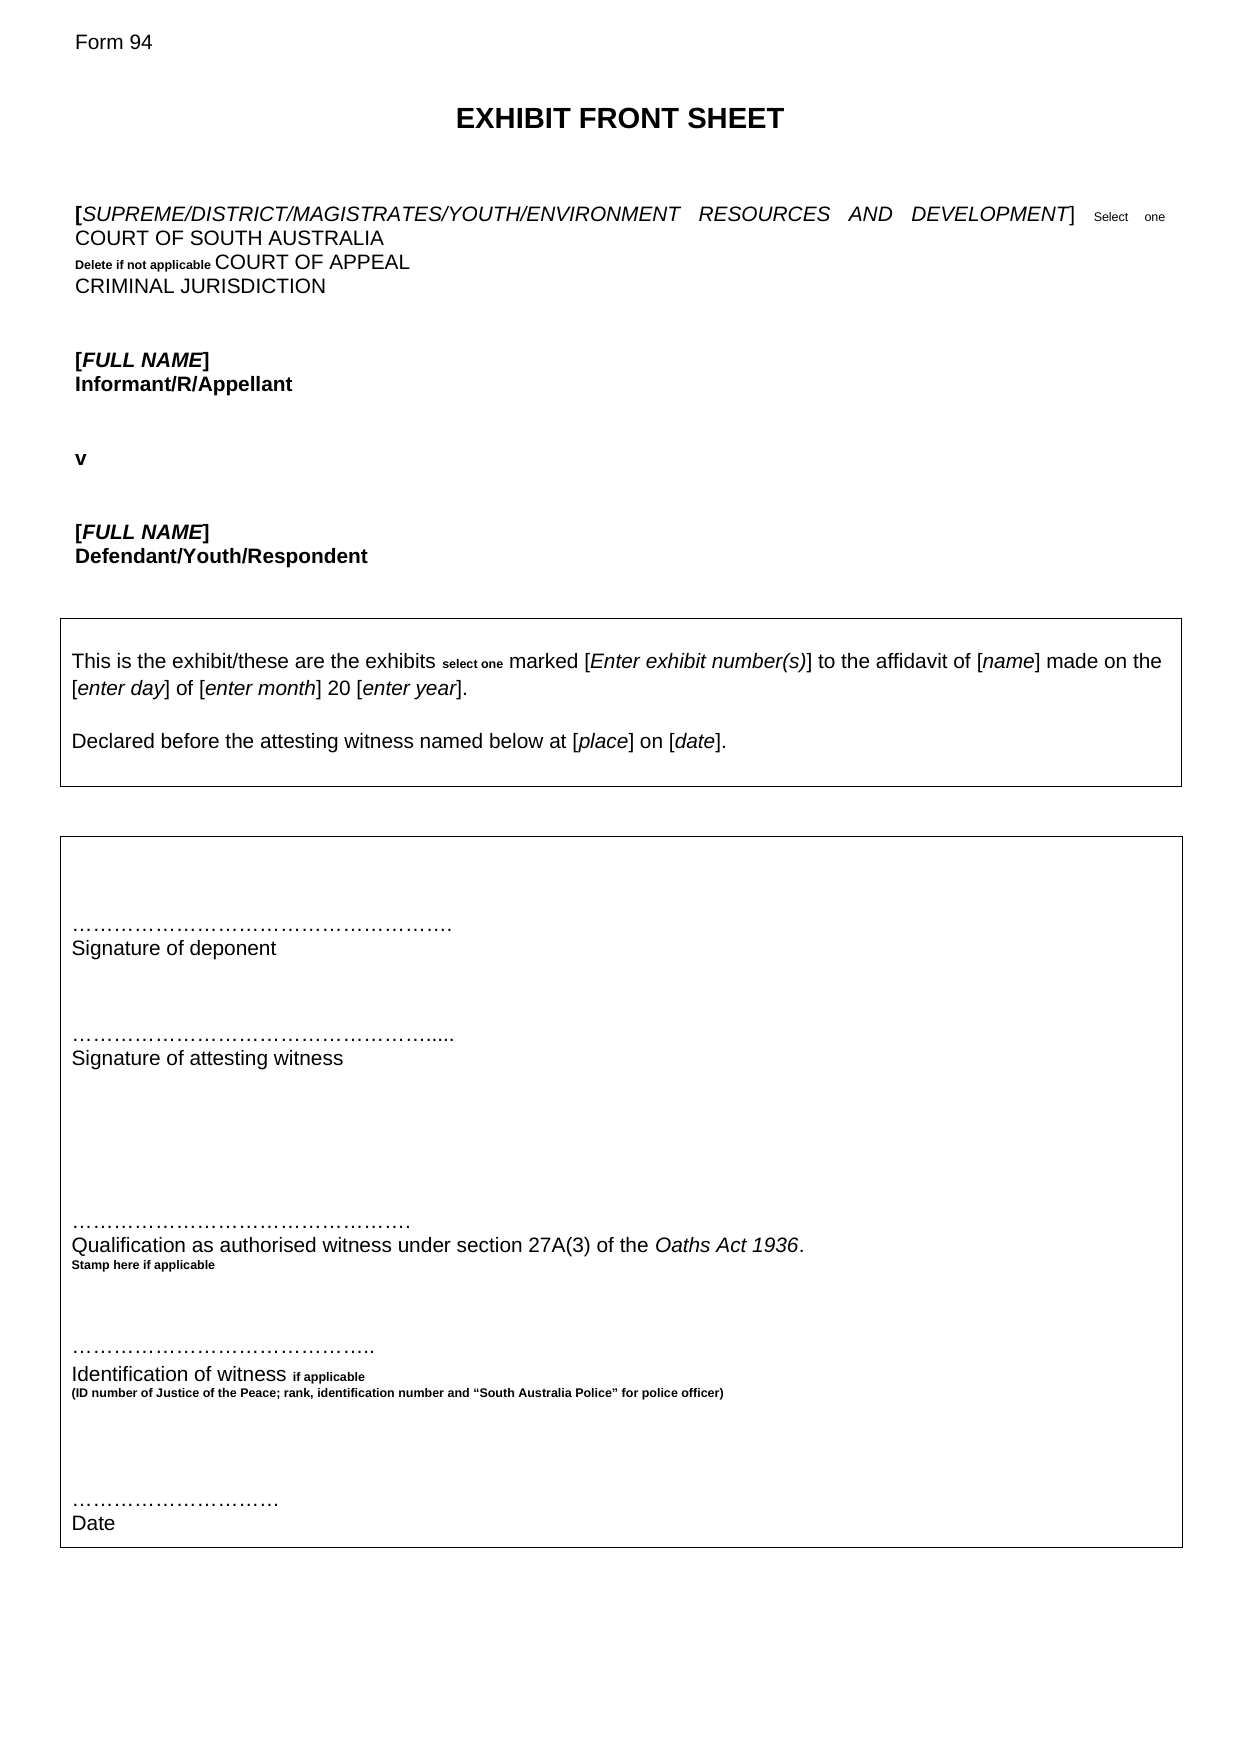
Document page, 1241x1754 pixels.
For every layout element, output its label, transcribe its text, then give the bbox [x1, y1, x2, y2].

text Delete if not applicable COURT OF APPEAL [75, 250, 1165, 274]
table_header ………………………………………………. Signature of deponent ……………………………………………..... Signature of attesting witness …………………………………………. Qualification as authorised witness under section 27A(3) of the Oaths Act 1936. Stamp here if applicable …………………………………….. Identification of witness if applicable (ID number of Justice of the Peace; rank, identification number and “South Australia Police” for police officer) ………………………… Date [61, 837, 1182, 1547]
text [FULL NAME] [75, 348, 1165, 372]
table_header This is the exhibit/these are the exhibits select one marked [Enter exhibit number(s)] to the affidavit of [name] made on the [enter day] of [enter month] 20 [enter year]. Declared before the attesting witness named below at [place] on [date]. [61, 619, 1181, 786]
text Defendant/Youth/Respondent [75, 544, 1165, 568]
text EXHIBIT FRONT SHEET [75, 101, 1165, 135]
text v [75, 446, 1165, 470]
text CRIMINAL JURISDICTION [75, 274, 1165, 298]
text [FULL NAME] [75, 520, 1165, 544]
text Informant/R/Appellant [75, 372, 1165, 396]
text [SUPREME/DISTRICT/MAGISTRATES/YOUTH/ENVIRONMENT RESOURCES AND DEVELOPMENT] Select one COURT OF SOUTH AUSTRALIA [75, 202, 1165, 250]
